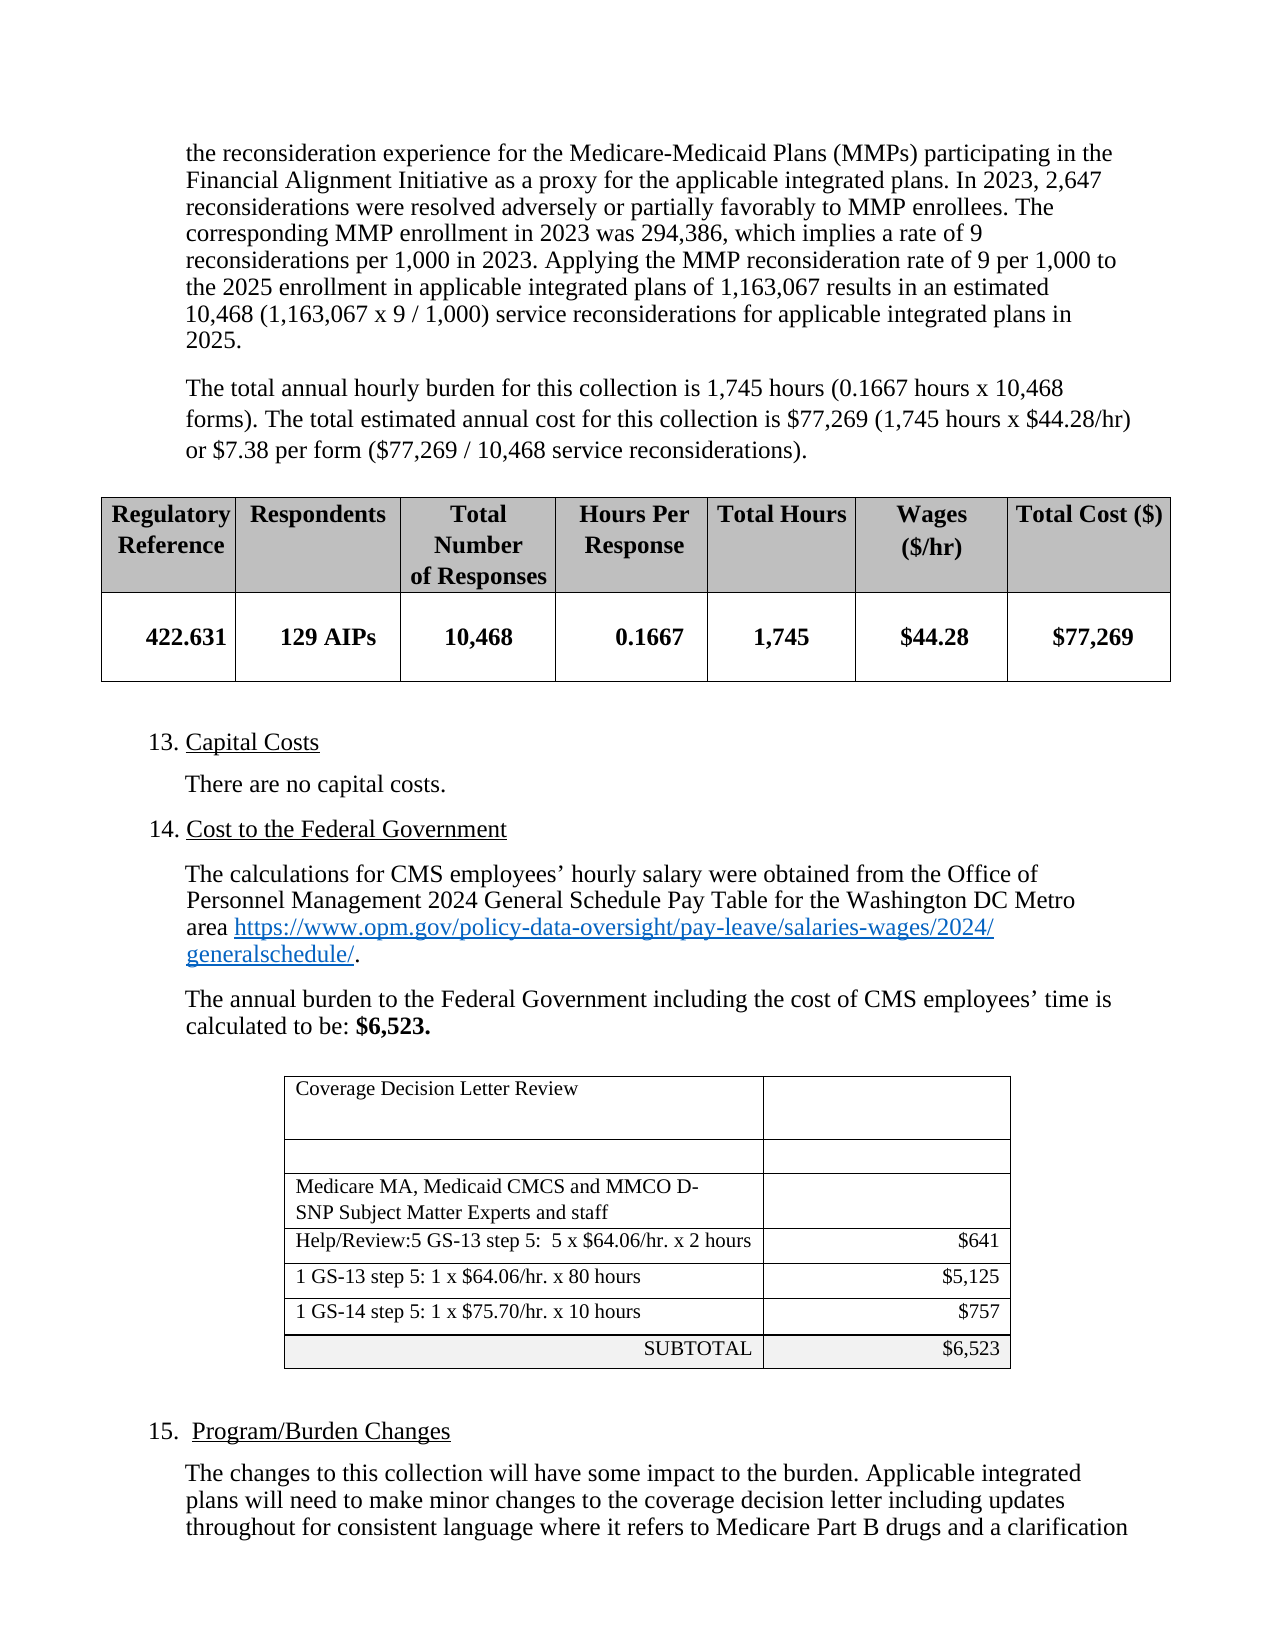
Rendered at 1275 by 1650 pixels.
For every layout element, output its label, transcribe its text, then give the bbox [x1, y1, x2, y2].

table_header Coverage Decision Letter Review [285, 1077, 763, 1138]
table_cell 0.1667 [556, 593, 707, 681]
table_header [764, 1077, 1010, 1138]
table_cell $44.28 [856, 593, 1007, 681]
table_cell $5,125 [764, 1264, 1010, 1298]
table_cell $6,523 [764, 1336, 1010, 1368]
text The total annual hourly burden for this collection is 1,745 hours (0.1667 hours x 10,468 forms). The total estimated annual cost for this collection is $77,269 (1,745 hours x $44.28/hr) or $7.38 per form ($77,269 / 10,468 service reconsiderations). [185, 373, 1134, 463]
text There are no capital costs. [184, 771, 1134, 798]
text 14. Cost to the Federal Government [149, 816, 1076, 843]
table_cell SUBTOTAL [285, 1336, 763, 1368]
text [184, 1460, 1134, 1540]
subtitle 13. Capital Costs [148, 727, 1134, 755]
table_cell 1 GS-14 step 5: 1 x $75.70/hr. x 10 hours [285, 1299, 763, 1334]
table_header Regulatory Reference [102, 498, 235, 592]
table_cell [764, 1174, 1010, 1227]
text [184, 140, 1124, 301]
table_cell Medicare MA, Medicaid CMCS and MMCO D- SNP Subject Matter Experts and staff [285, 1174, 763, 1227]
text The calculations for CMS employees’ hourly salary were obtained from the Office of Personnel Management 2024 General Schedule Pay Table for the Washington DC Metro area https://www.opm.gov/policy-data-oversight/pay-leave/salaries-wages/2024/generalschedule/. [184, 861, 1076, 968]
table_cell [285, 1140, 763, 1173]
table_cell Help/Review:5 GS-13 step 5: 5 x $64.06/hr. x 2 hours [285, 1229, 763, 1263]
table_cell $77,269 [1008, 593, 1170, 681]
table_header Total Cost ($) [1008, 498, 1170, 592]
text The annual burden to the Federal Government including the cost of CMS employees’ time is calculated to be: $6,523. [184, 986, 1134, 1040]
table_header Respondents [236, 498, 400, 592]
table_header Total Number of Responses [401, 498, 555, 592]
table_header Total Hours [708, 498, 855, 592]
table_header Wages ($/hr) [856, 498, 1007, 592]
table_cell [764, 1140, 1010, 1173]
table_header Hours Per Response [556, 498, 707, 592]
table_cell 1,745 [708, 593, 855, 681]
table_cell 1 GS-13 step 5: 1 x $64.06/hr. x 80 hours [285, 1264, 763, 1298]
table_cell $641 [764, 1229, 1010, 1263]
table_cell 422.631 [102, 593, 235, 681]
subtitle 15. Program/Burden Changes [148, 1416, 1134, 1444]
text 10,468 (1,163,067 x 9 / 1,000) service reconsiderations for applicable integrated plans in 2025. [184, 301, 1134, 354]
table_cell 129 AIPs [236, 593, 400, 681]
table_cell $757 [764, 1299, 1010, 1334]
table_cell 10,468 [401, 593, 555, 681]
